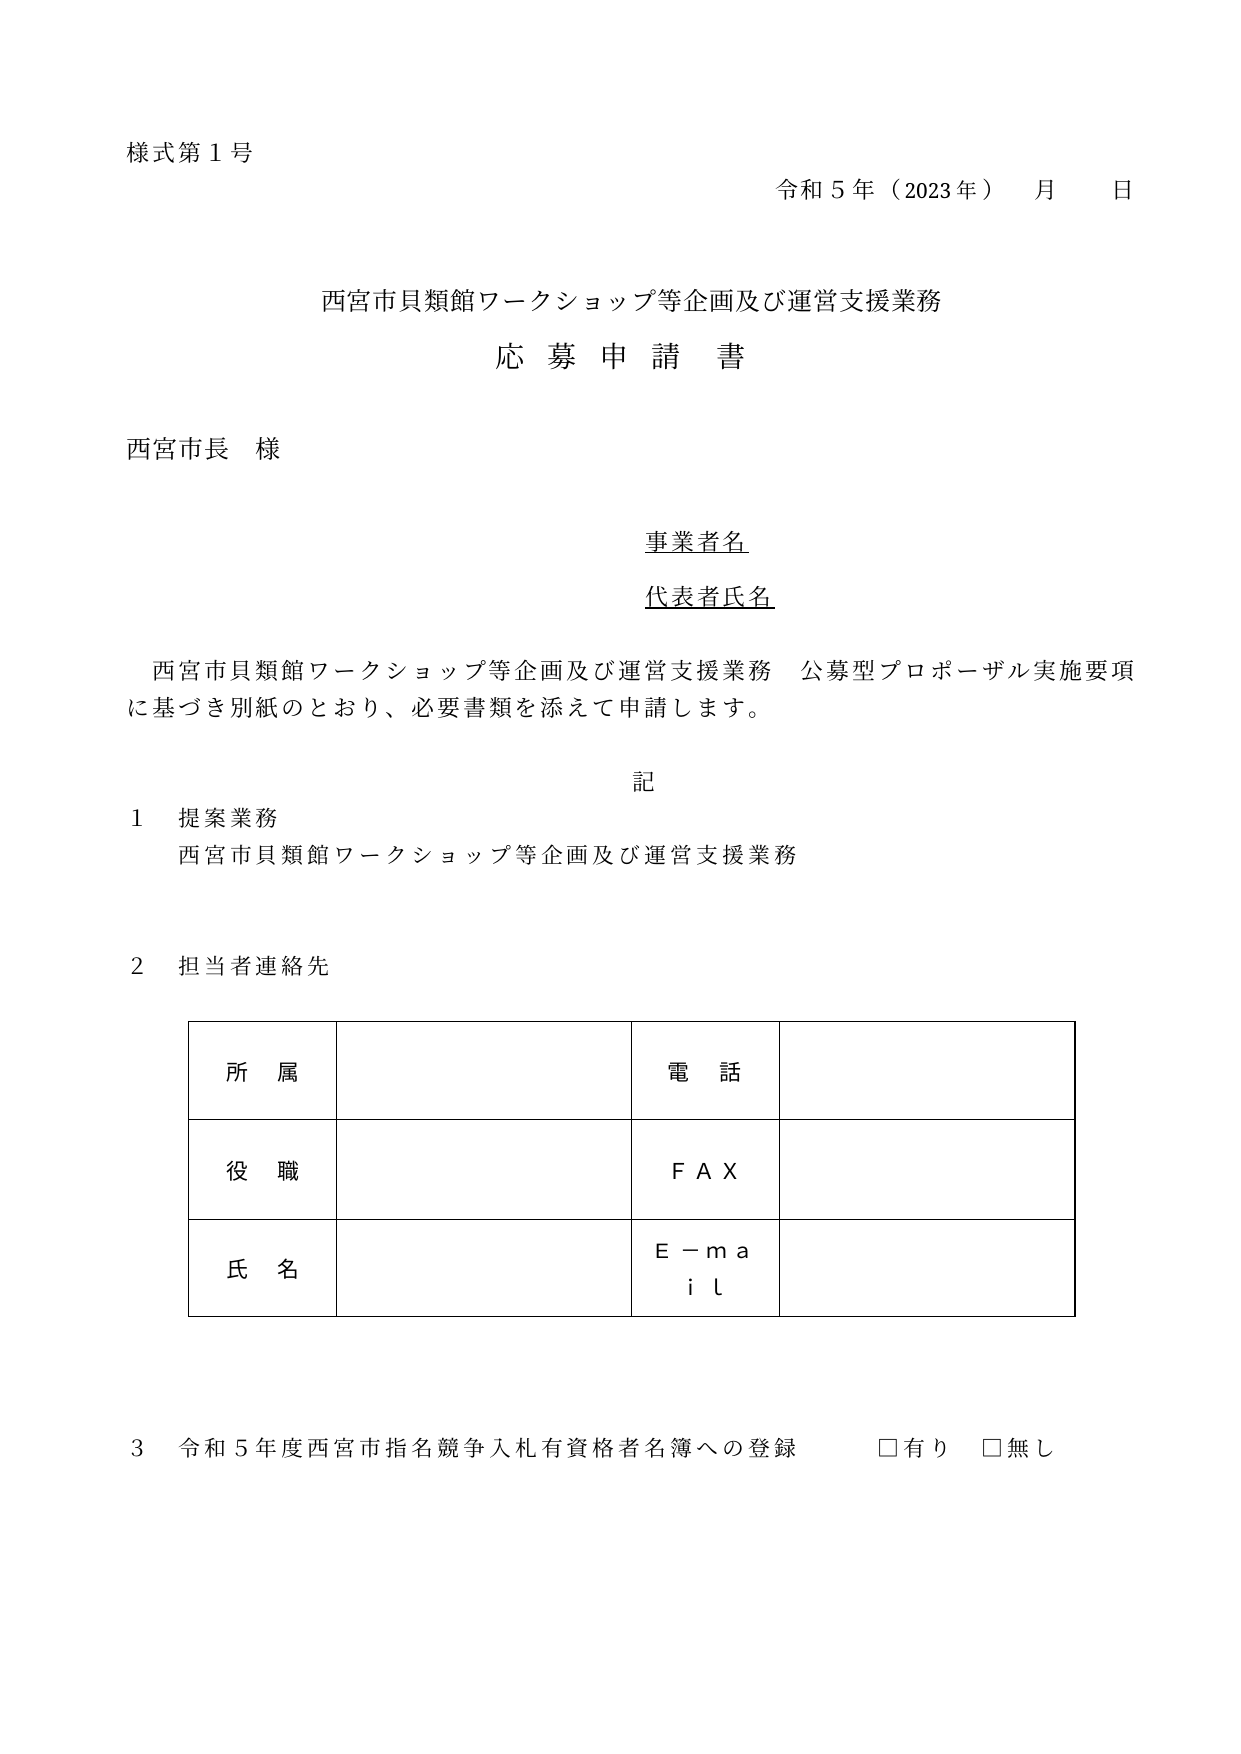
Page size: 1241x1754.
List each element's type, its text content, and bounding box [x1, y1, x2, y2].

table_cell E－ｍａｉｌ [632, 1220, 779, 1316]
table_header [780, 1022, 1074, 1119]
text ３ 令和５年度西宮市指名競争入札有資格者名簿への登録 □有り □無し [126, 1428, 1138, 1465]
text 西宮市貝類館ワークショップ等企画及び運営支援業務 公募型プロポーザル実施要項に基づき別紙のとおり、必要書類を添えて申請します。 [126, 651, 1138, 725]
table_header 電 話 [632, 1022, 779, 1119]
text 西宮市長 様 [126, 429, 1138, 466]
table_header 所 属 [189, 1022, 336, 1119]
text 西宮市貝類館ワークショップ等企画及び運営支援業務 [126, 281, 1138, 318]
text 代表者氏名 [126, 577, 1138, 614]
text ２ 担当者連絡先 [126, 947, 1138, 984]
text 西宮市貝類館ワークショップ等企画及び運営支援業務 [126, 836, 1138, 873]
text １ 提案業務 [126, 799, 1138, 836]
table_cell 氏 名 [189, 1220, 336, 1316]
table_cell [337, 1120, 631, 1219]
table_cell [337, 1220, 631, 1316]
table_cell [780, 1220, 1074, 1316]
table_cell [780, 1120, 1074, 1219]
table_cell ＦＡＸ [632, 1120, 779, 1219]
table_header [337, 1022, 631, 1119]
text 事業者名 [126, 522, 1138, 559]
text 応募申請書 [126, 318, 1138, 392]
text 令和５年（2023年） 月 日 [126, 170, 1138, 207]
text 様式第１号 [126, 133, 1138, 170]
table_cell 役 職 [189, 1120, 336, 1219]
text 記 [126, 762, 1138, 799]
